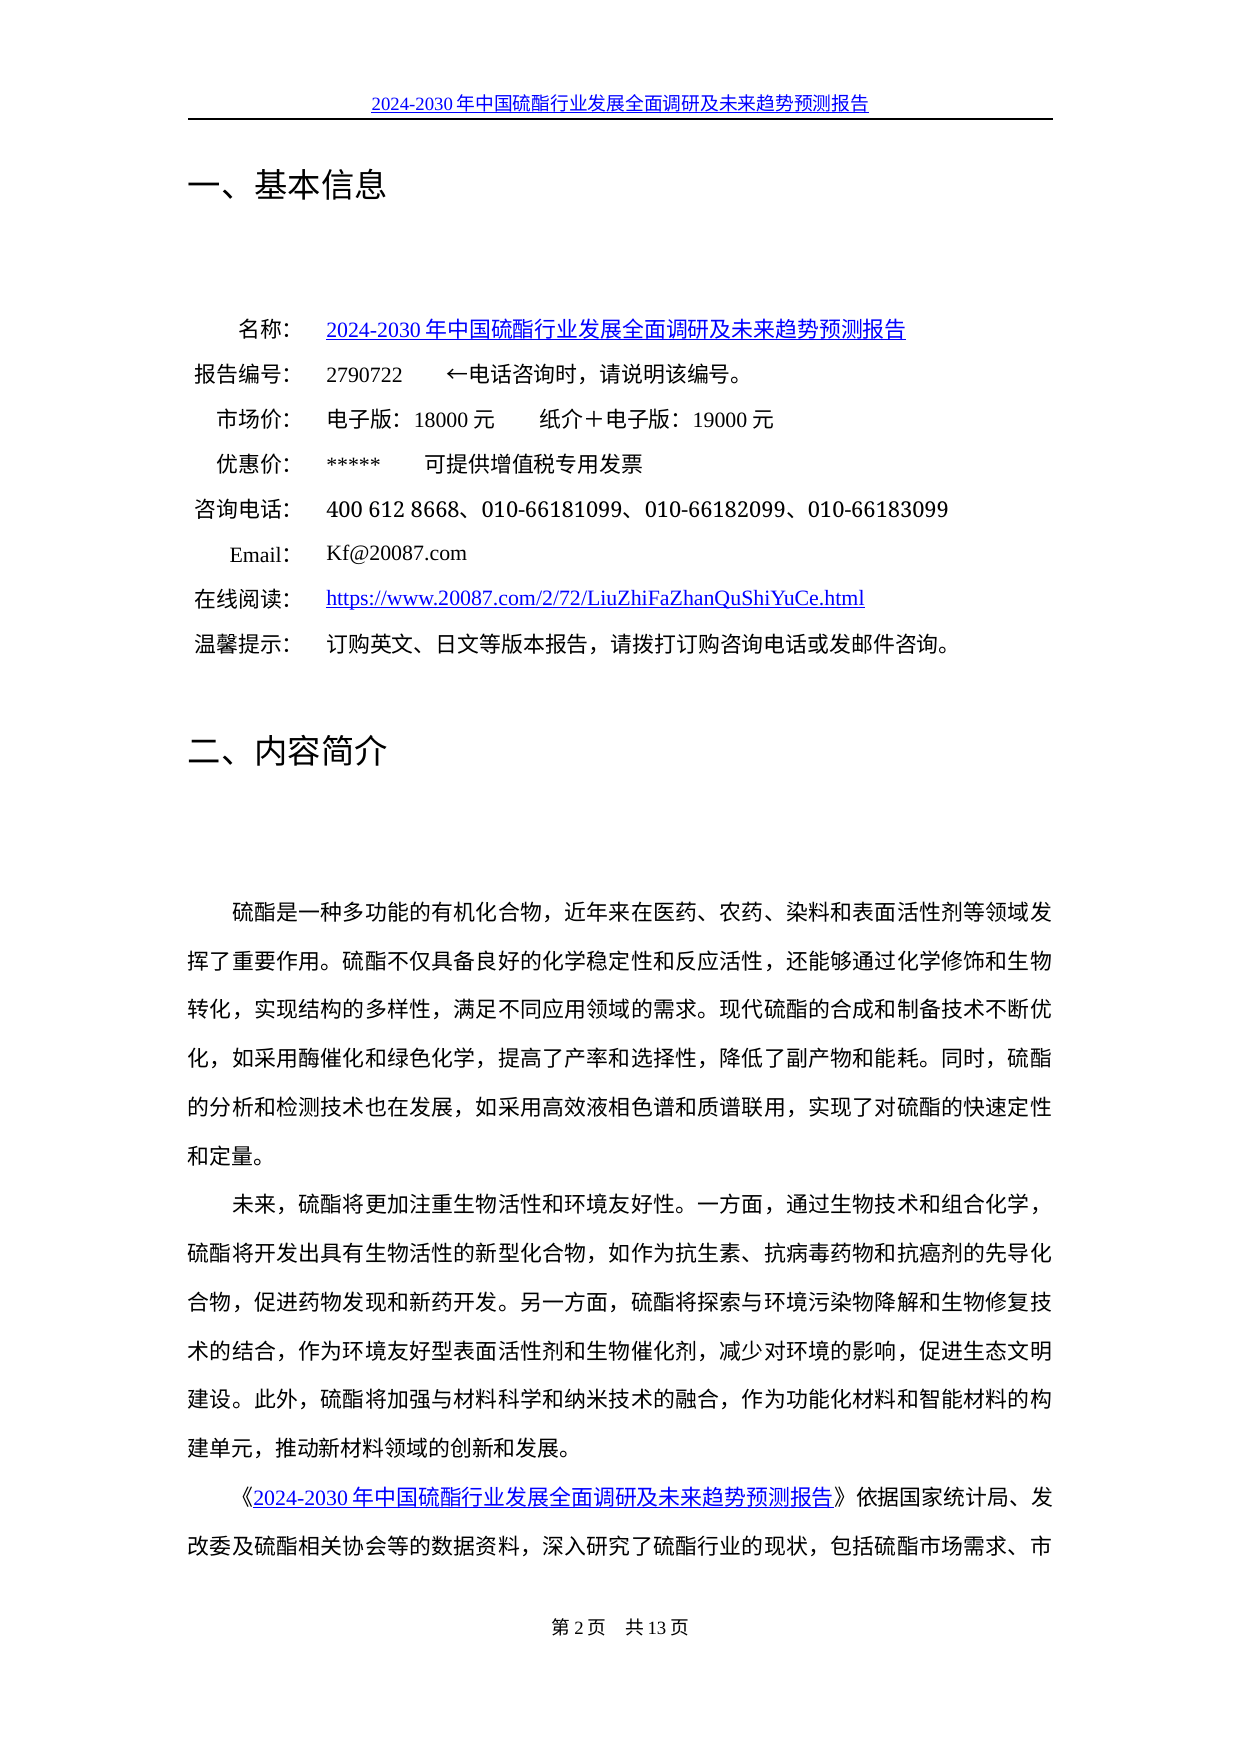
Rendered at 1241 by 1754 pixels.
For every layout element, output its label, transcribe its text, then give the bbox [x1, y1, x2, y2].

table_cell 咨询电话： [167, 492, 315, 537]
table_header 2024-2030年中国硫酯行业发展全面调研及未来趋势预测报告 [315, 312, 1073, 357]
table_cell 2790722 ←电话咨询时，请说明该编号。 [315, 357, 1073, 402]
table_header 名称： [167, 312, 315, 357]
table_cell 市场价： [167, 402, 315, 447]
table_cell 温馨提示： [167, 627, 315, 672]
title 一、基本信息 [187, 150, 1053, 215]
title 二、内容简介 [187, 717, 1053, 782]
table_cell 优惠价： [167, 447, 315, 492]
table_cell 电子版：18000 元 纸介＋电子版：19000 元 [315, 402, 1073, 447]
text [187, 894, 1053, 1561]
table_cell ***** 可提供增值税专用发票 [315, 447, 1073, 492]
table_cell [315, 582, 1073, 627]
table_cell 在线阅读： [167, 582, 315, 627]
table_cell Email： [167, 537, 315, 582]
table_cell 400 612 8668、010-66181099、010-66182099、010-66183099 [315, 492, 1073, 537]
table_cell 订购英文、日文等版本报告，请拨打订购咨询电话或发邮件咨询。 [315, 627, 1073, 672]
table_cell 报告编号： [167, 357, 315, 402]
table_cell Kf@20087.com [315, 537, 1073, 582]
